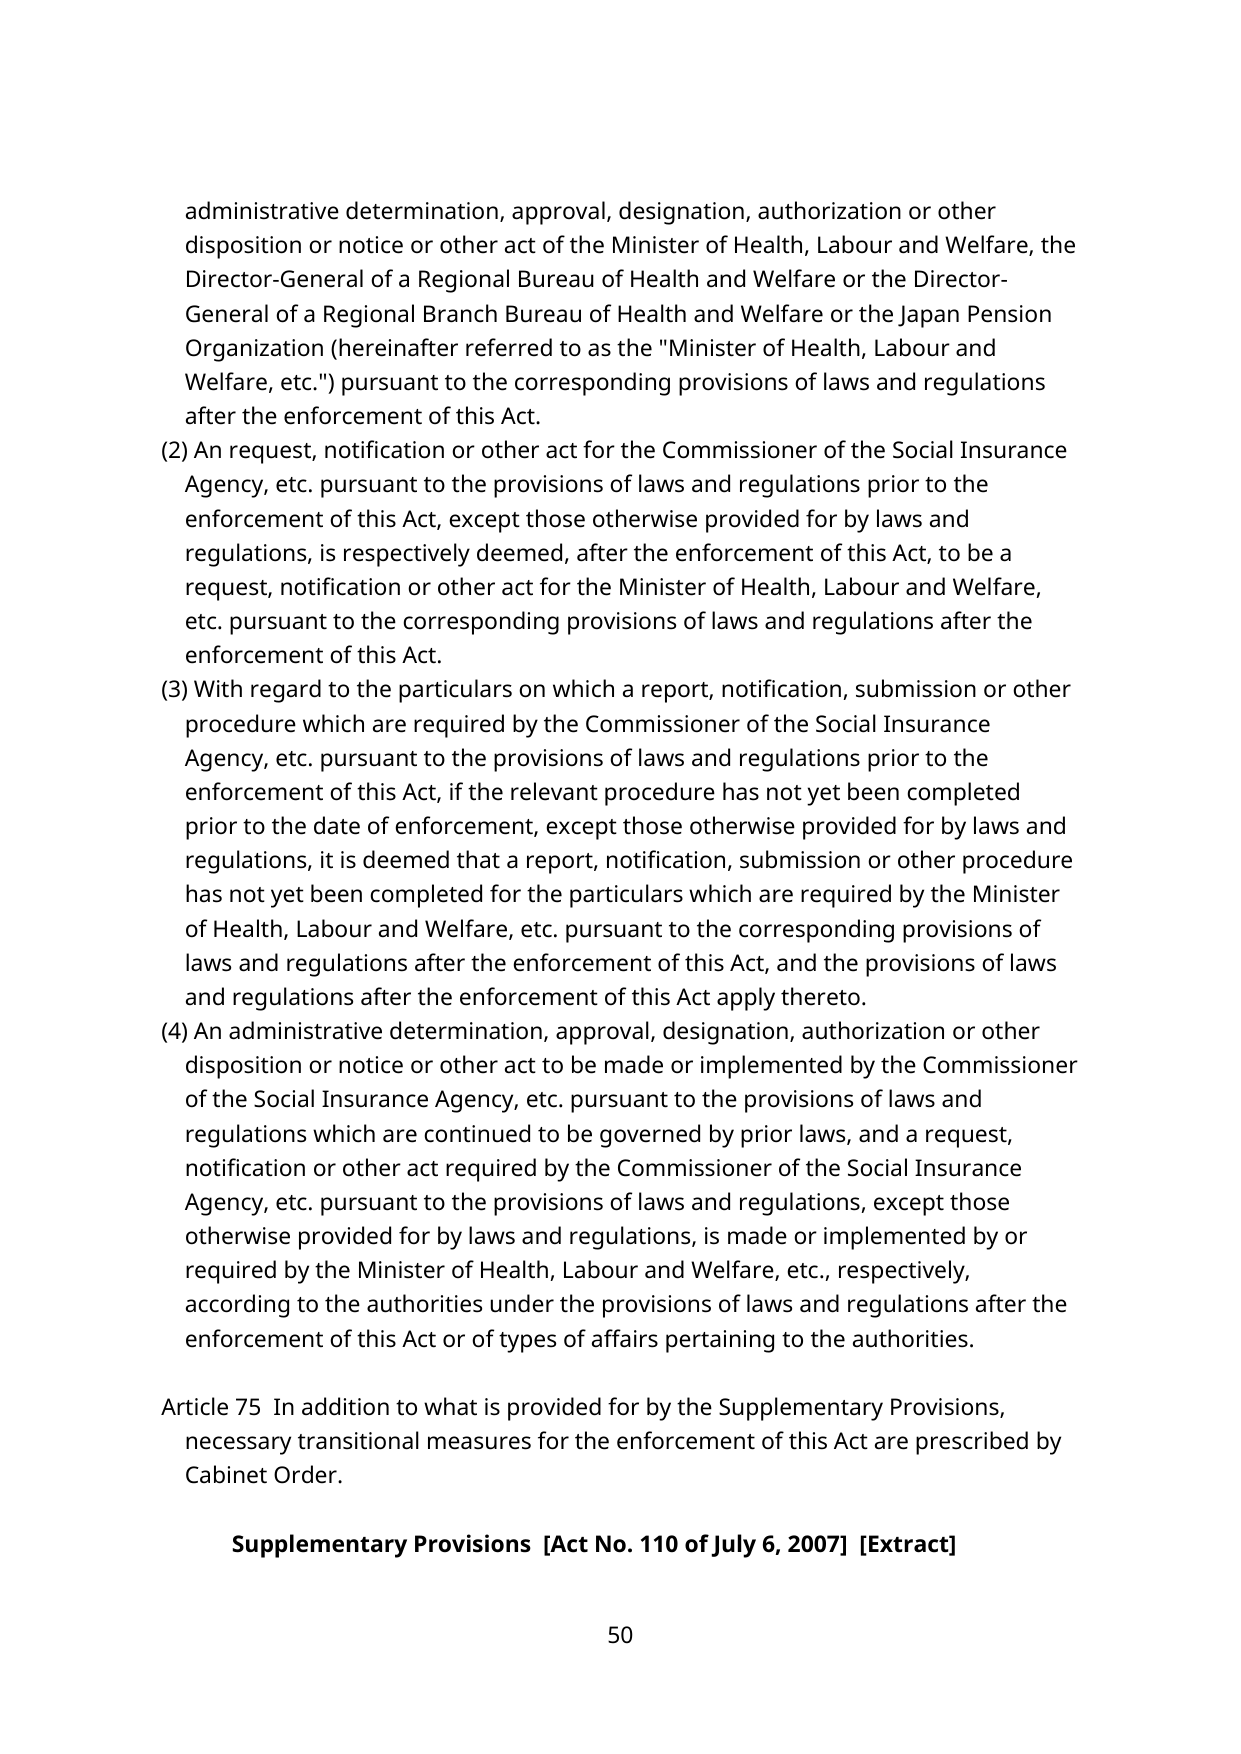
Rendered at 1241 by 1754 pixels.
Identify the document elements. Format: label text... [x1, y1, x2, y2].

text Supplementary Provisions [Act No. 110 of July 6, 2007] [Extract] [230, 1526, 1079, 1560]
text Article 75 In addition to what is provided for by the Supplementary Provisions, necessary transitional measures for the enforcement of this Act are prescribed by Cabinet Order. [161, 1389, 1079, 1492]
text (4) An administrative determination, approval, designation, authorization or other disposition or notice or other act to be made or implemented by the Commissioner of the Social Insurance Agency, etc. pursuant to the provisions of laws and regulations which are continued to be governed by prior laws, and a request, notification or other act required by the Commissioner of the Social Insurance Agency, etc. pursuant to the provisions of laws and regulations, except those otherwise provided for by laws and regulations, is made or implemented by or required by the Minister of Health, Labour and Welfare, etc., respectively, according to the authorities under the provisions of laws and regulations after the enforcement of this Act or of types of affairs pertaining to the authorities. [161, 1014, 1079, 1355]
text (2) An request, notification or other act for the Commissioner of the Social Insurance Agency, etc. pursuant to the provisions of laws and regulations prior to the enforcement of this Act, except those otherwise provided for by laws and regulations, is respectively deemed, after the enforcement of this Act, to be a request, notification or other act for the Minister of Health, Labour and Welfare, etc. pursuant to the corresponding provisions of laws and regulations after the enforcement of this Act. [161, 433, 1079, 672]
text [161, 194, 1079, 433]
text (3) With regard to the particulars on which a report, notification, submission or other procedure which are required by the Commissioner of the Social Insurance Agency, etc. pursuant to the provisions of laws and regulations prior to the enforcement of this Act, if the relevant procedure has not yet been completed prior to the date of enforcement, except those otherwise provided for by laws and regulations, it is deemed that a report, notification, submission or other procedure has not yet been completed for the particulars which are required by the Minister of Health, Labour and Welfare, etc. pursuant to the corresponding provisions of laws and regulations after the enforcement of this Act, and the provisions of laws and regulations after the enforcement of this Act apply thereto. [161, 672, 1079, 1014]
